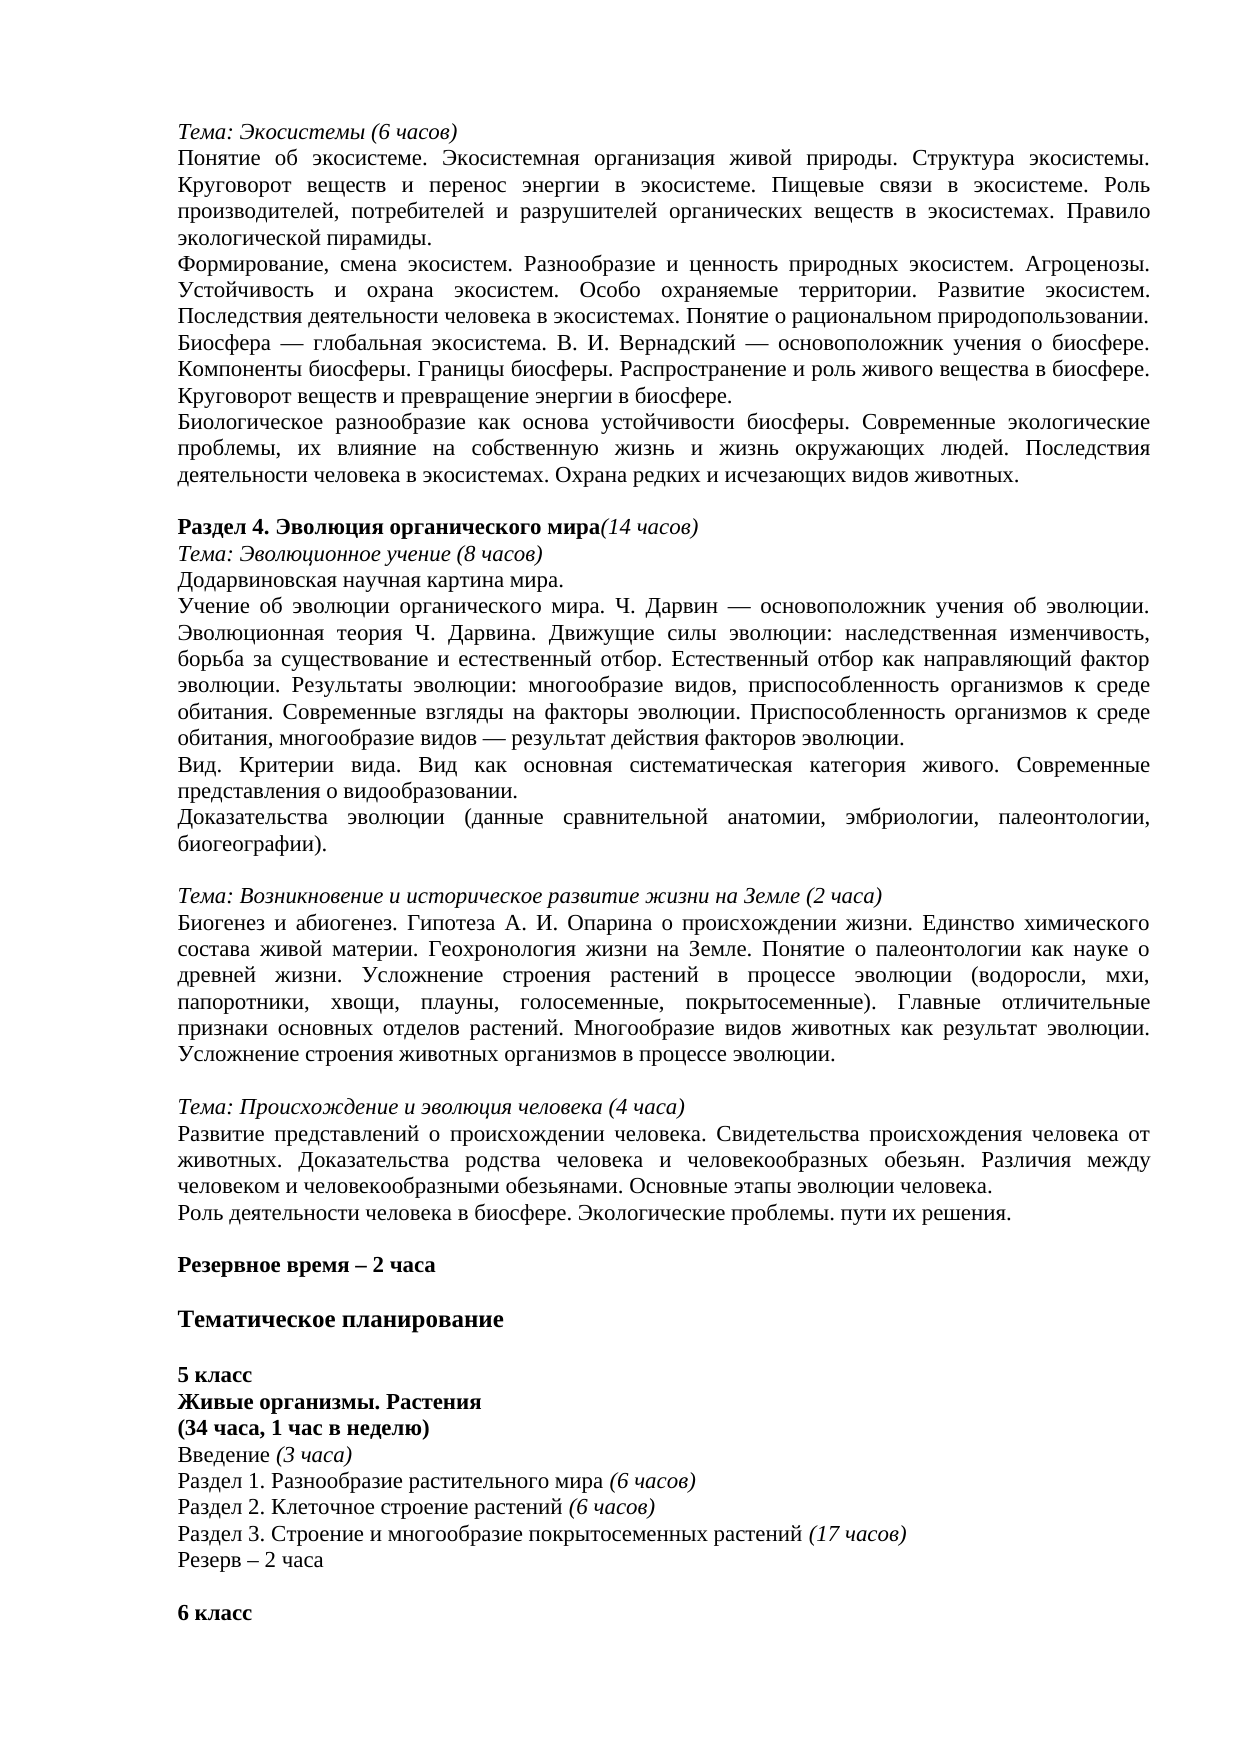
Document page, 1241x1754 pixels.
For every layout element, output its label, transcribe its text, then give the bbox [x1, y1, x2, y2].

text Введение (3 часа) [177, 1441, 1152, 1467]
text Тематическое планирование [177, 1304, 1152, 1333]
text Формирование, смена экосистем. Разнообразие и ценность природных экосистем. Агроценозы. Устойчивость и охрана экосистем. Особо охраняемые территории. Развитие экосистем. Последствия деятельности человека в экосистемах. Понятие о рациональном природопользовании. [177, 250, 1152, 329]
text Резерв – 2 часа [177, 1546, 1152, 1572]
text Тема: Эволюционное учение (8 часов) [177, 540, 1152, 566]
text Раздел 1. Разнообразие растительного мира (6 часов) [177, 1467, 1152, 1493]
text 5 класс [177, 1362, 1152, 1388]
text Раздел 2. Клеточное строение растений (6 часов) [177, 1493, 1152, 1520]
text Биологическое разнообразие как основа устойчивости биосферы. Современные экологические проблемы, их влияние на собственную жизнь и жизнь окружающих людей. Последствия деятельности человека в экосистемах. Охрана редких и исчезающих видов животных. [177, 408, 1152, 487]
text Додарвиновская научная картина мира. [177, 566, 1152, 592]
text Учение об эволюции органического мира. Ч. Дарвин — основоположник учения об эволюции. Эволюционная теория Ч. Дарвина. Движущие силы эволюции: наследственная изменчивость, борьба за существование и естественный отбор. Естественный отбор как направляющий фактор эволюции. Результаты эволюции: многообразие видов, приспособленность организмов к среде обитания. Современные взгляды на факторы эволюции. Приспособленность организмов к среде обитания, многообразие видов — результат действия факторов эволюции. [177, 592, 1152, 751]
text Вид. Критерии вида. Вид как основная систематическая категория живого. Современные представления о видообразовании. [177, 751, 1152, 803]
text Тема: Экосистемы (6 часов) [177, 118, 1152, 144]
text Раздел 3. Строение и многообразие покрытосеменных растений (17 часов) [177, 1520, 1152, 1546]
text Биогенез и абиогенез. Гипотеза А. И. Опарина о происхождении жизни. Единство химического состава живой материи. Геохронология жизни на Земле. Понятие о палеонтологии как науке о древней жизни. Усложнение строения растений в процессе эволюции (водоросли, мхи, папоротники, хвощи, плауны, голосеменные, покрытосеменные). Главные отличительные признаки основных отделов растений. Многообразие видов животных как результат эволюции. Усложнение строения животных организмов в процессе эволюции. [177, 909, 1152, 1067]
text 6 класс [177, 1599, 1152, 1625]
text Доказательства эволюции (данные сравнительной анатомии, эмбриологии, палеонтологии, биогеографии). [177, 803, 1152, 856]
text (34 часа, 1 час в неделю) [177, 1414, 1152, 1441]
text Раздел 4. Эволюция органического мира(14 часов) [177, 513, 1152, 540]
text Тема: Происхождение и эволюция человека (4 часа) [177, 1093, 1152, 1119]
text Живые организмы. Растения [177, 1388, 1152, 1414]
text Развитие представлений о происхождении человека. Свидетельства происхождения человека от животных. Доказательства родства человека и человекообразных обезьян. Различия между человеком и человекообразными обезьянами. Основные этапы эволюции человека. [177, 1119, 1152, 1199]
text Резервное время – 2 часа [177, 1251, 1152, 1278]
text Понятие об экосистеме. Экосистемная организация живой природы. Структура экосистемы. Круговорот веществ и перенос энергии в экосистеме. Пищевые связи в экосистеме. Роль производителей, потребителей и разрушителей органических веществ в экосистемах. Правило экологической пирамиды. [177, 144, 1152, 250]
text Биосфера — глобальная экосистема. В. И. Вернадский — основоположник учения о биосфере. Компоненты биосферы. Границы биосферы. Распространение и роль живого вещества в биосфере. Круговорот веществ и превращение энергии в биосфере. [177, 329, 1152, 408]
text Роль деятельности человека в биосфере. Экологические проблемы. пути их решения. [177, 1199, 1152, 1225]
text Тема: Возникновение и историческое развитие жизни на Земле (2 часа) [177, 882, 1152, 909]
